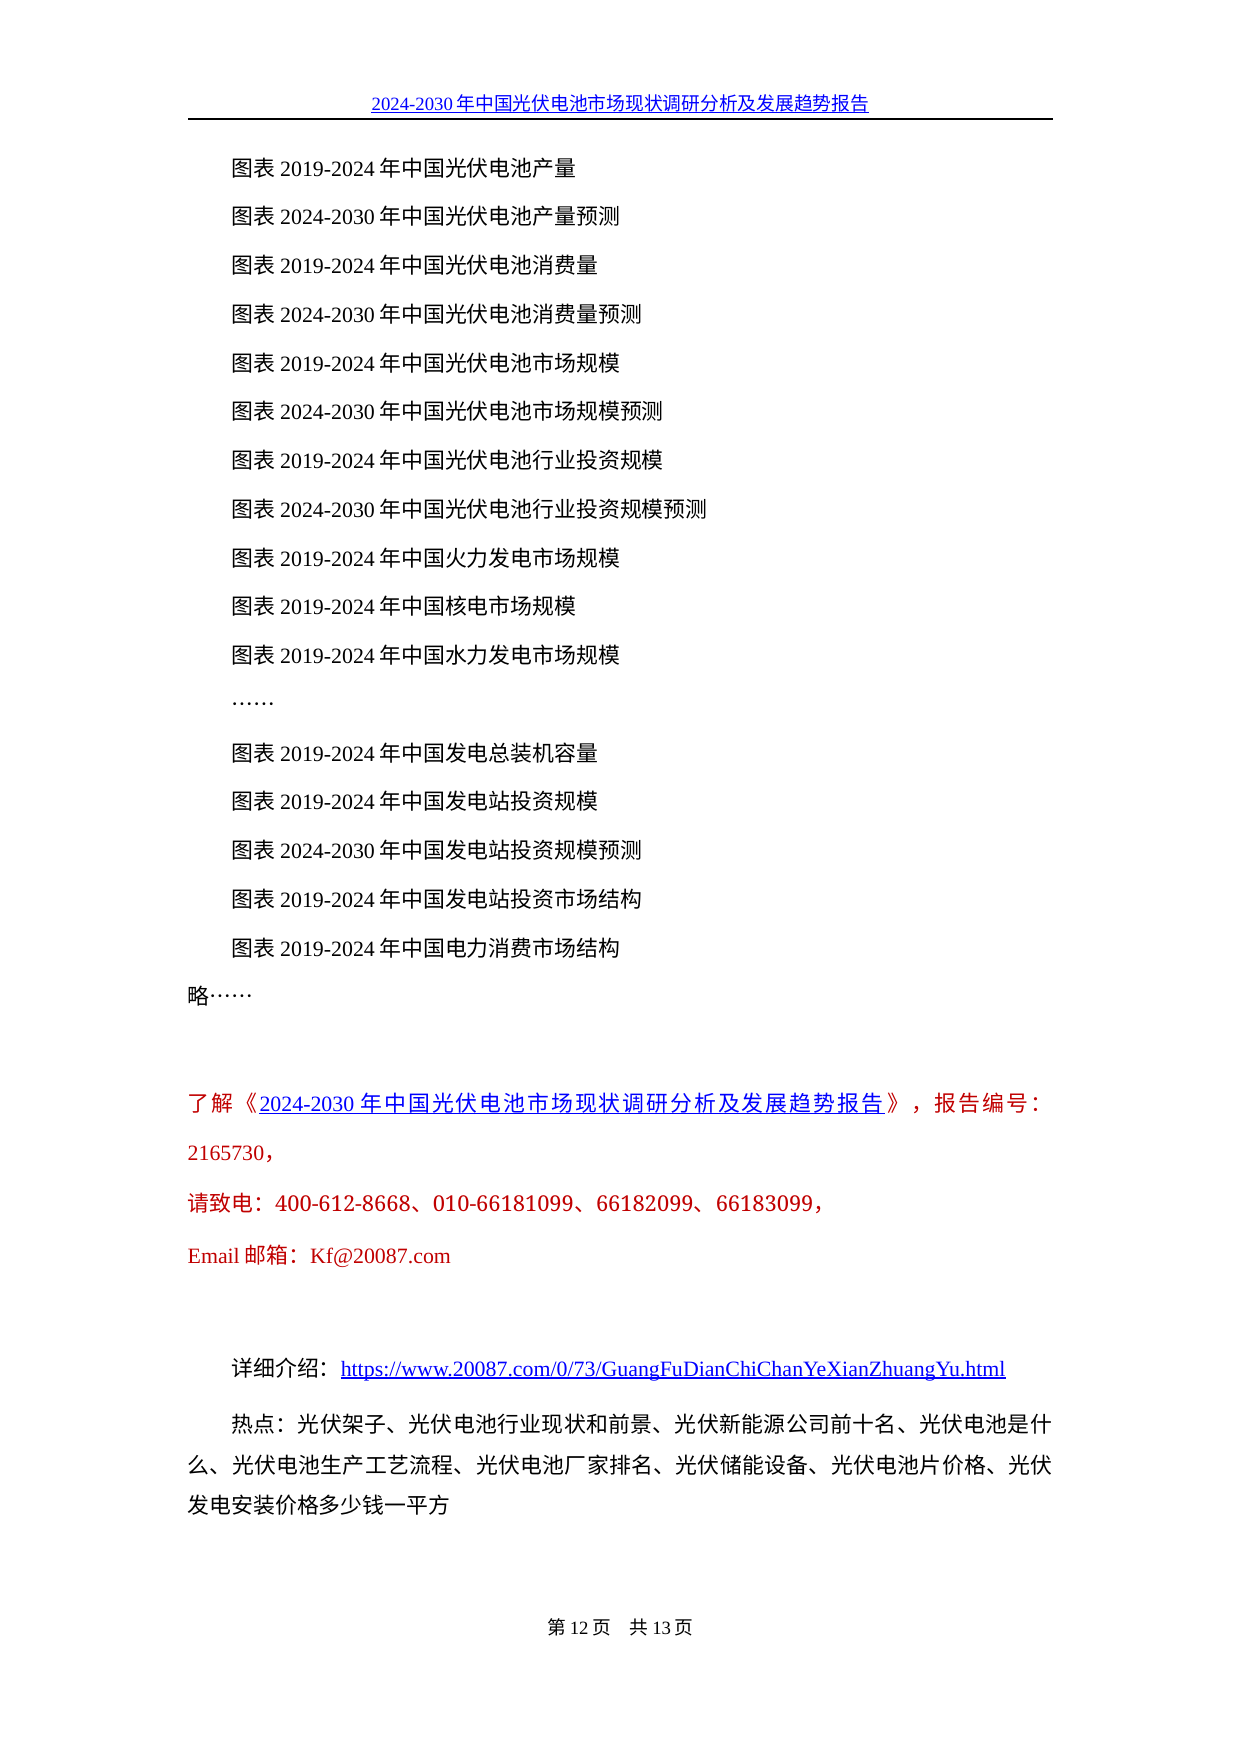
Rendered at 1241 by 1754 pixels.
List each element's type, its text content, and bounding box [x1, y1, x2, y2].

text Email邮箱：Kf@20087.com [187, 1237, 1053, 1270]
text 热点：光伏架子、光伏电池行业现状和前景、光伏新能源公司前十名、光伏电池是什么、光伏电池生产工艺流程、光伏电池厂家排名、光伏储能设备、光伏电池片价格、光伏发电安装价格多少钱一平方 [187, 1407, 1053, 1521]
text 了解《2024-2030年中国光伏电池市场现状调研分析及发展趋势报告》，报告编号：2165730， [187, 1085, 1053, 1167]
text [187, 150, 1053, 1011]
text 请致电：400-612-8668、010-66181099、66182099、66183099， [187, 1186, 1053, 1218]
text 详细介绍：https://www.20087.com/0/73/GuangFuDianChiChanYeXianZhuangYu.html [187, 1350, 1053, 1383]
